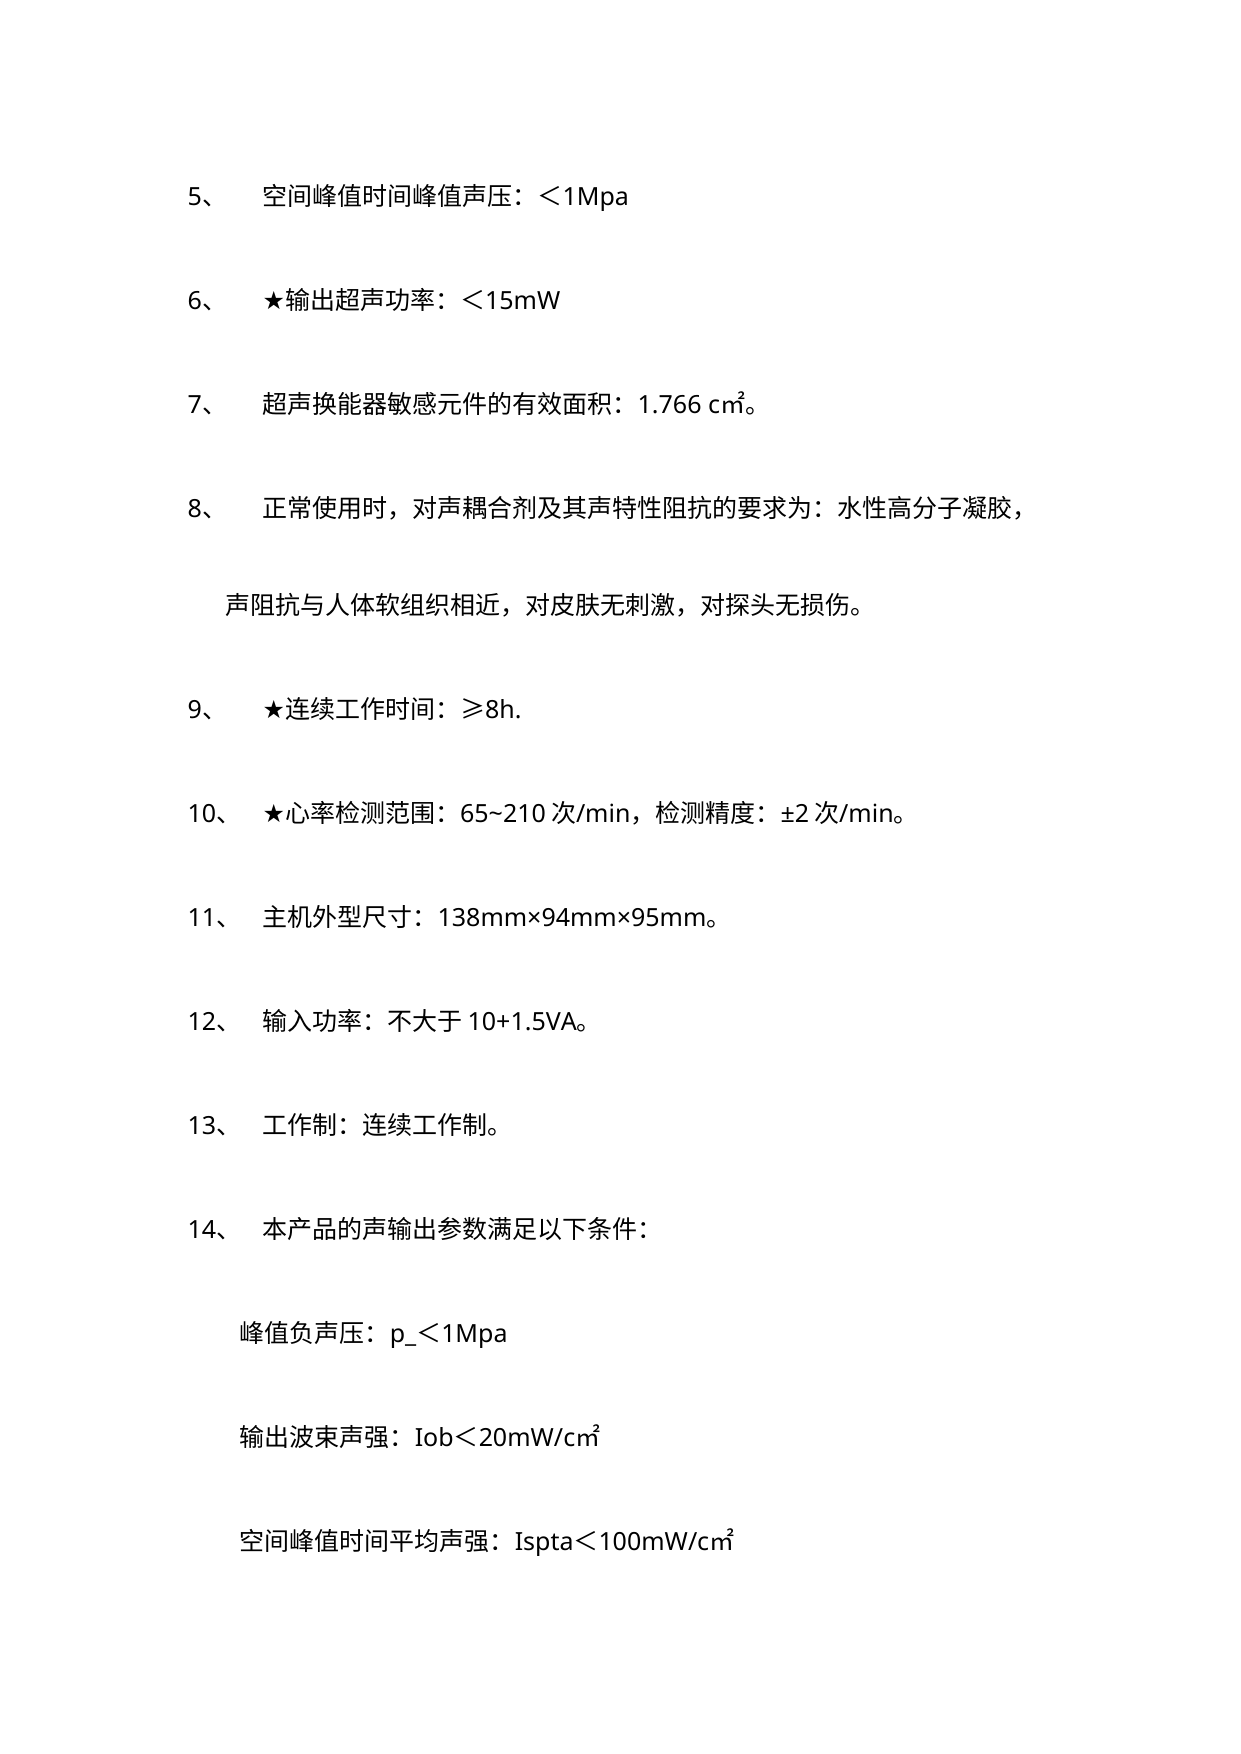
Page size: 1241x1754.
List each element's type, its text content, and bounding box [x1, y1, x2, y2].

list 正常使用时，对声耦合剂及其声特性阻抗的要求为：水性高分子凝胶，声阻抗与人体软组织相近，对皮肤无刺激，对探头无损伤。 [187, 474, 1053, 636]
list ★输出超声功率：＜15mW [187, 266, 1053, 331]
text 空间峰值时间平均声强：Ispta＜100mW/c㎡ [187, 1507, 1053, 1572]
list 输入功率：不大于10+1.5VA。 [187, 987, 1053, 1052]
list 超声换能器敏感元件的有效面积：1.766 c㎡。 [187, 370, 1053, 435]
text 输出波束声强：Iob＜20mW/c㎡ [187, 1403, 1053, 1468]
list 本产品的声输出参数满足以下条件： [187, 1195, 1053, 1260]
list ★心率检测范围：65~210次/min，检测精度：±2次/min。 [187, 779, 1053, 844]
list 主机外型尺寸：138mm×94mm×95mm。 [187, 883, 1053, 948]
list ★连续工作时间：≥8h. [187, 675, 1053, 740]
list 空间峰值时间峰值声压：＜1Mpa [187, 162, 1053, 227]
text 峰值负声压：p_＜1Mpa [187, 1299, 1053, 1364]
list 工作制：连续工作制。 [187, 1091, 1053, 1156]
